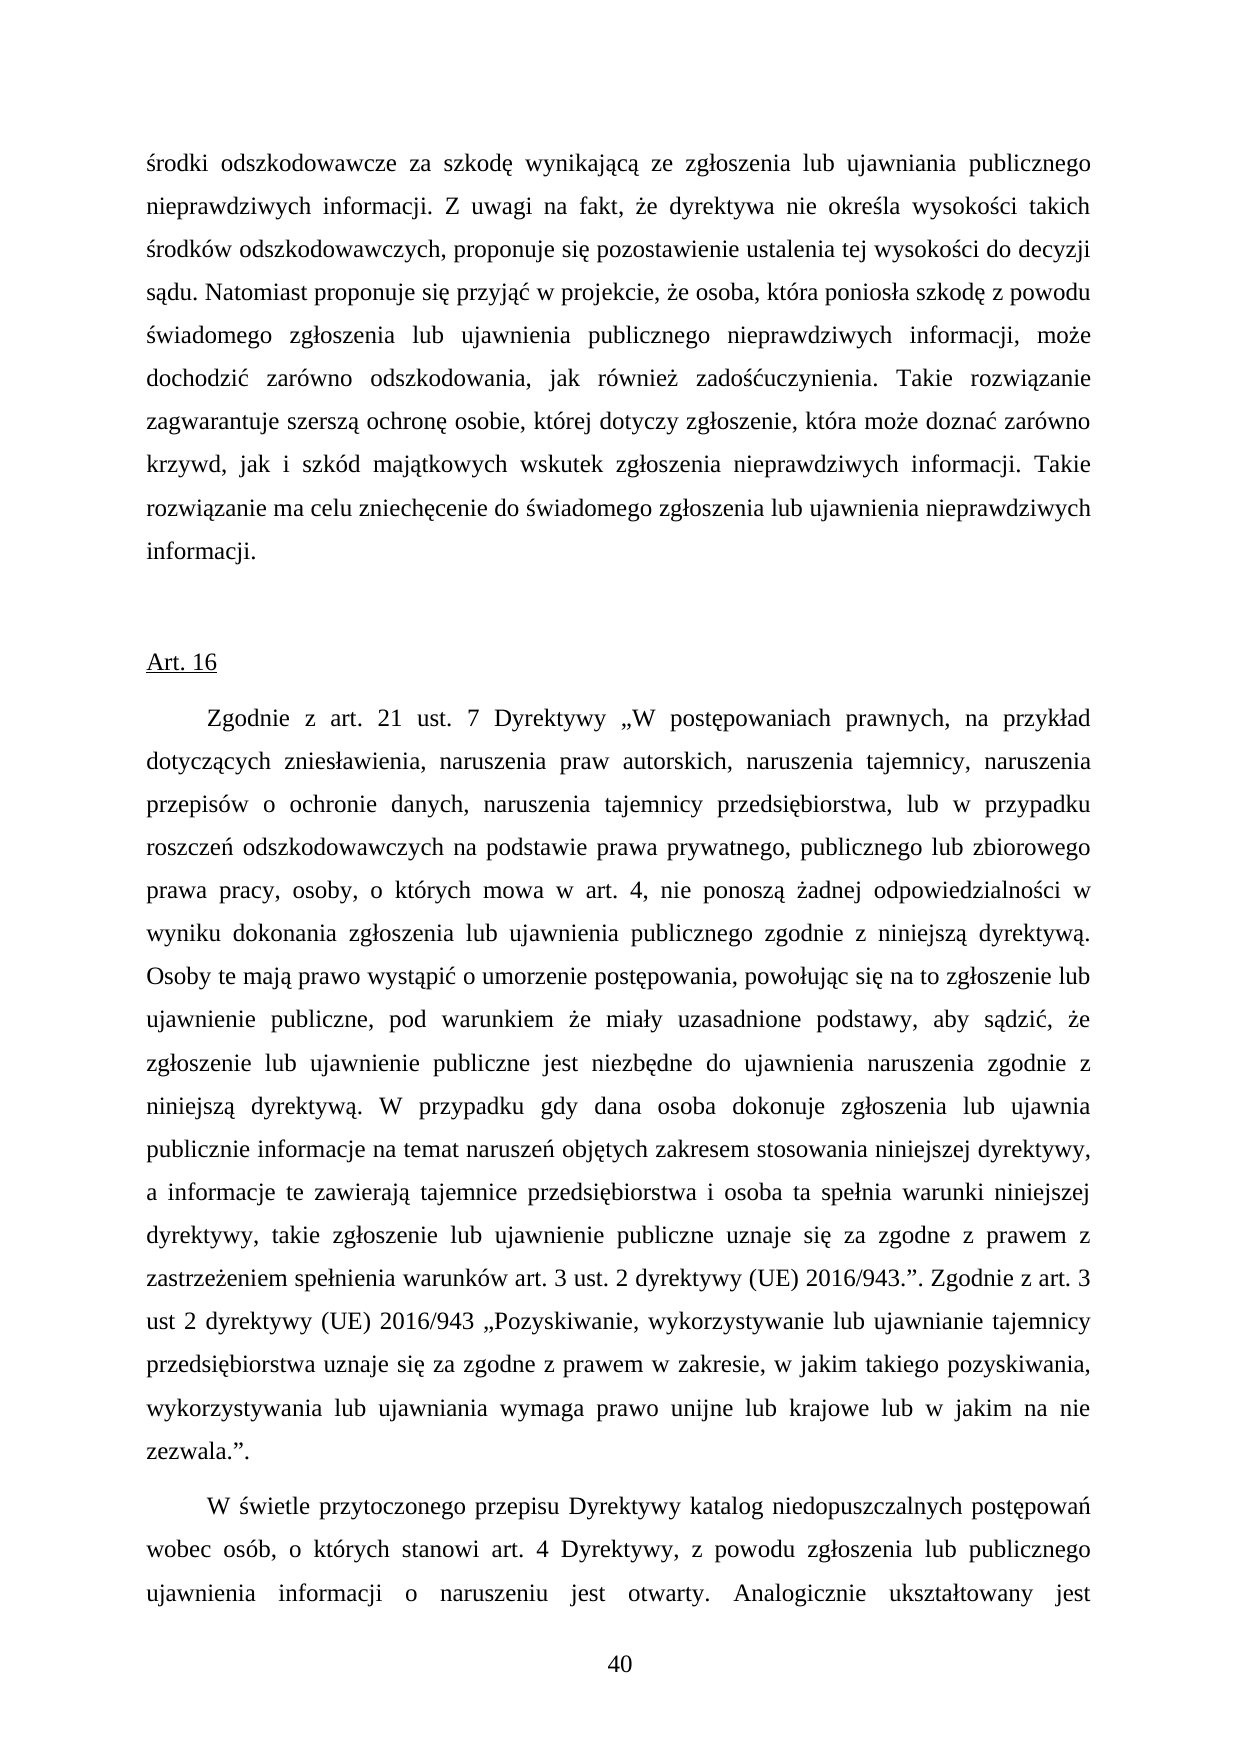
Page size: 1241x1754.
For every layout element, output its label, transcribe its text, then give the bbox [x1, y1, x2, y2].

subtitle Art. 16 [146, 647, 1092, 676]
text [146, 148, 1092, 564]
text Zgodnie z art. 21 ust. 7 Dyrektywy „W postępowaniach prawnych, na przykład dotyczących zniesławienia, naruszenia praw autorskich, naruszenia tajemnicy, naruszenia przepisów o ochronie danych, naruszenia tajemnicy przedsiębiorstwa, lub w przypadku roszczeń odszkodowawczych na podstawie prawa prywatnego, publicznego lub zbiorowego prawa pracy, osoby, o których mowa w art. 4, nie ponoszą żadnej odpowiedzialności w wyniku dokonania zgłoszenia lub ujawnienia publicznego zgodnie z niniejszą dyrektywą. Osoby te mają prawo wystąpić o umorzenie postępowania, powołując się na to zgłoszenie lub ujawnienie publiczne, pod warunkiem że miały uzasadnione podstawy, aby sądzić, że zgłoszenie lub ujawnienie publiczne jest niezbędne do ujawnienia naruszenia zgodnie z niniejszą dyrektywą. W przypadku gdy dana osoba dokonuje zgłoszenia lub ujawnia publicznie informacje na temat naruszeń objętych zakresem stosowania niniejszej dyrektywy, a informacje te zawierają tajemnice przedsiębiorstwa i osoba ta spełnia warunki niniejszej dyrektywy, takie zgłoszenie lub ujawnienie publiczne uznaje się za zgodne z prawem z zastrzeżeniem spełnienia warunków art. 3 ust. 2 dyrektywy (UE) 2016/943.”. Zgodnie z art. 3 ust 2 dyrektywy (UE) 2016/943 „Pozyskiwanie, wykorzystywanie lub ujawnianie tajemnicy przedsiębiorstwa uznaje się za zgodne z prawem w zakresie, w jakim takiego pozyskiwania, wykorzystywania lub ujawniania wymaga prawo unijne lub krajowe lub w jakim na nie zezwala.”. [146, 703, 1092, 1464]
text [146, 1491, 1092, 1606]
